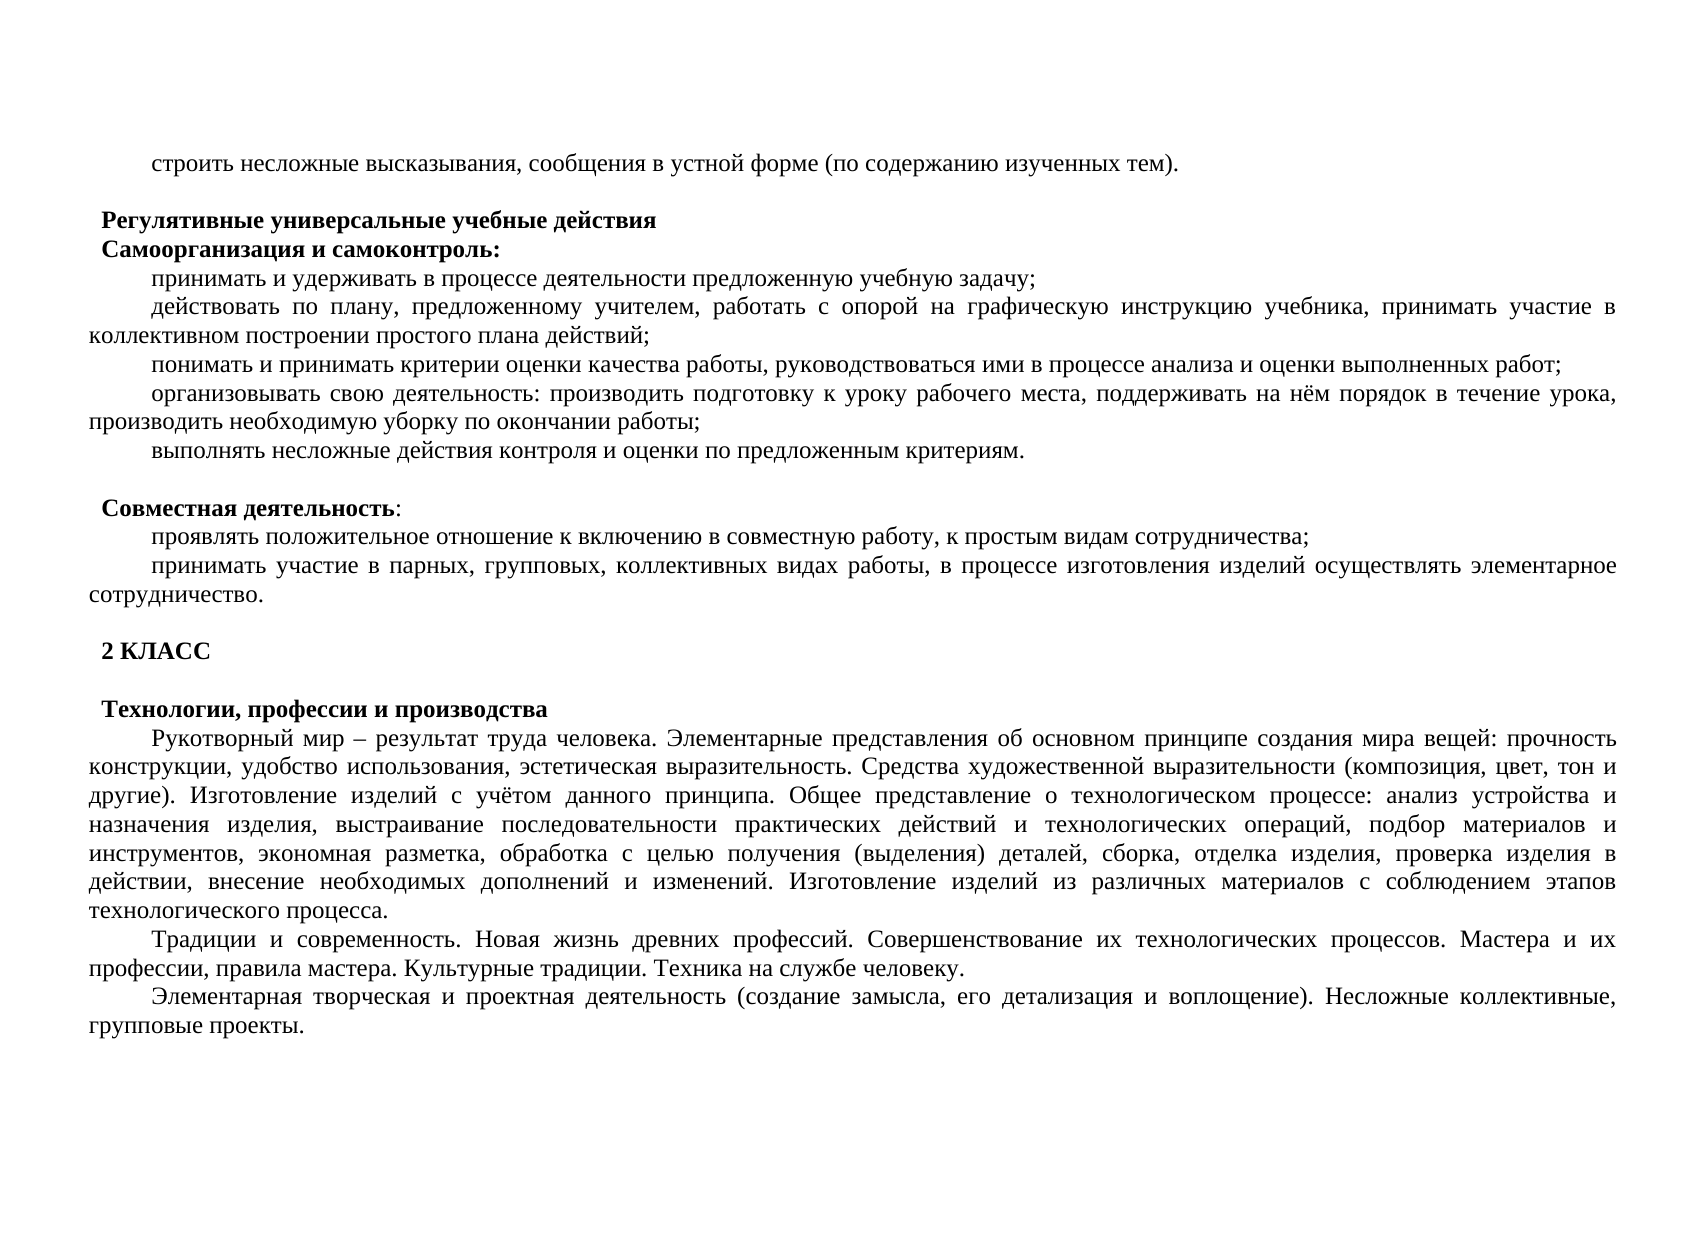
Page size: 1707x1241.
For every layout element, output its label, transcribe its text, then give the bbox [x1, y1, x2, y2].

text Рукотворный мир – результат труда человека. Элементарные представления об основном принципе создания мира вещей: прочность конструкции, удобство использования, эстетическая выразительность. Средства художественной выразительности (композиция, цвет, тон и другие). Изготовление изделий с учётом данного принципа. Общее представление о технологическом процессе: анализ устройства и назначения изделия, выстраивание последовательности практических действий и технологических операций, подбор материалов и инструментов, экономная разметка, обработка с целью получения (выделения) деталей, сборка, отделка изделия, проверка изделия в действии, внесение необходимых дополнений и изменений. Изготовление изделий из различных материалов с соблюдением этапов технологического процесса. [89, 723, 1618, 924]
text 2 КЛАСС [101, 636, 1618, 665]
text проявлять положительное отношение к включению в совместную работу, к простым видам сотрудничества; [89, 521, 1618, 550]
text выполнять несложные действия контроля и оценки по предложенным критериям. [89, 435, 1618, 464]
text действовать по плану, предложенному учителем, работать с опорой на графическую инструкцию учебника, принимать участие в коллективном построении простого плана действий; [89, 291, 1618, 349]
text понимать и принимать критерии оценки качества работы, руководствоваться ими в процессе анализа и оценки выполненных работ; [89, 349, 1618, 378]
text принимать участие в парных, групповых, коллективных видах работы, в процессе изготовления изделий осуществлять элементарное сотрудничество. [89, 550, 1618, 608]
text Технологии, профессии и производства [101, 694, 1618, 723]
text Элементарная творческая и проектная деятельность (создание замысла, его детализация и воплощение). Несложные коллективные, групповые проекты. [89, 981, 1618, 1039]
text Совместная деятельность: [101, 493, 1618, 521]
text строить несложные высказывания, сообщения в устной форме (по содержанию изученных тем). [89, 148, 1618, 176]
text принимать и удерживать в процессе деятельности предложенную учебную задачу; [89, 263, 1618, 291]
text Традиции и современность. Новая жизнь древних профессий. Совершенствование их технологических процессов. Мастера и их профессии, правила мастера. Культурные традиции. Техника на службе человеку. [89, 924, 1618, 981]
text Самоорганизация и самоконтроль: [101, 234, 1618, 263]
text организовывать свою деятельность: производить подготовку к уроку рабочего места, поддерживать на нём порядок в течение урока, производить необходимую уборку по окончании работы; [89, 378, 1618, 435]
text Регулятивные универсальные учебные действия [101, 205, 1618, 234]
